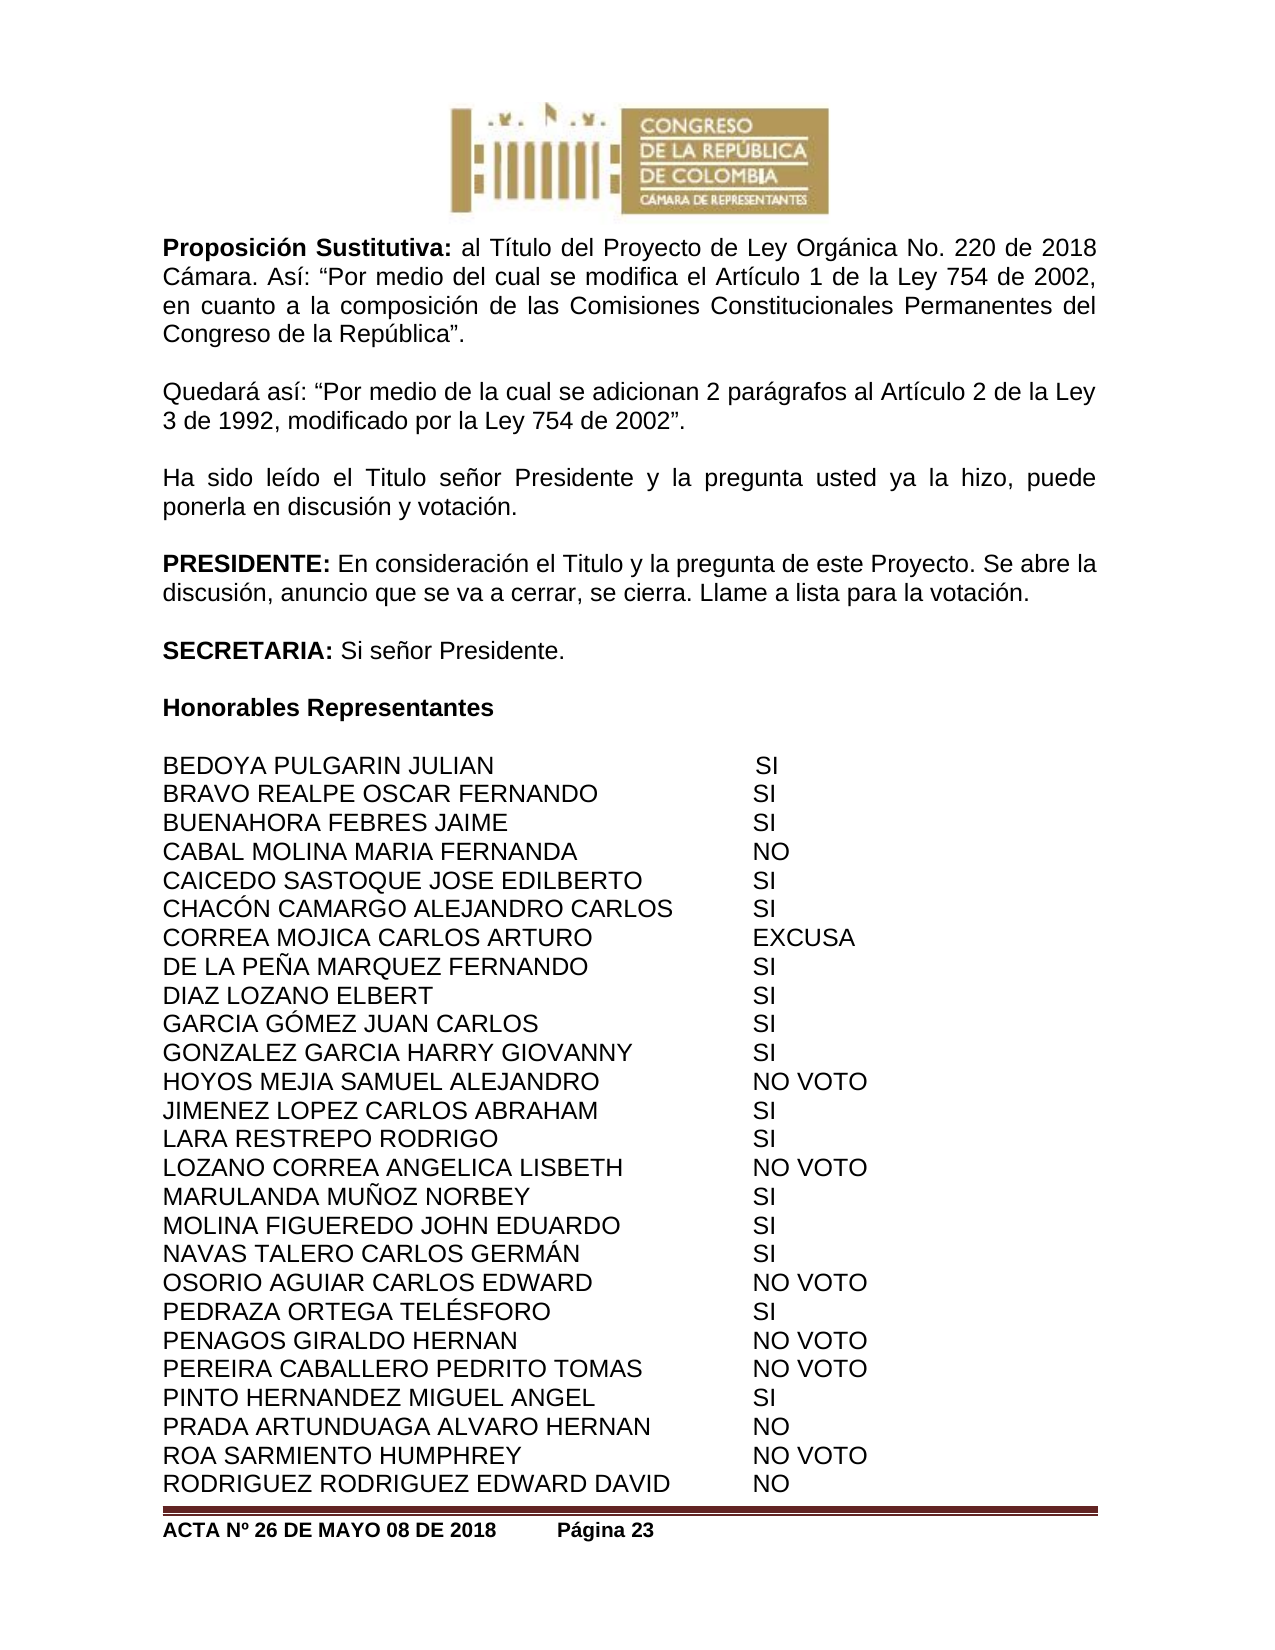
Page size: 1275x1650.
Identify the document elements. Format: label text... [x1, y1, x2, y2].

text DIAZ LOZANO ELBERT SI [162, 981, 1098, 1009]
text CABAL MOLINA MARIA FERNANDA NO [162, 837, 1098, 866]
text PENAGOS GIRALDO HERNAN NO VOTO [162, 1326, 1098, 1354]
text PRESIDENTE: En consideración el Titulo y la pregunta de este Proyecto. Se abre la discusión, anuncio que se va a cerrar, se cierra. Llame a lista para la votación. [162, 549, 1098, 607]
text PEREIRA CABALLERO PEDRITO TOMAS NO VOTO [162, 1354, 1098, 1383]
picture [424, 102, 840, 225]
text CHACÓN CAMARGO ALEJANDRO CARLOS SI [162, 894, 1098, 923]
text DE LA PEÑA MARQUEZ FERNANDO SI [162, 952, 1098, 981]
text MARULANDA MUÑOZ NORBEY SI [162, 1182, 1098, 1211]
text HOYOS MEJIA SAMUEL ALEJANDRO NO VOTO [162, 1067, 1098, 1096]
text LOZANO CORREA ANGELICA LISBETH NO VOTO [162, 1153, 1098, 1182]
text BEDOYA PULGARIN JULIAN SI [162, 751, 1098, 779]
text Ha sido leído el Titulo señor Presidente y la pregunta usted ya la hizo, puede ponerla en discusión y votación. [162, 463, 1098, 521]
text ROA SARMIENTO HUMPHREY NO VOTO [162, 1441, 1098, 1469]
text RODRIGUEZ RODRIGUEZ EDWARD DAVID NO [162, 1469, 1098, 1498]
text JIMENEZ LOPEZ CARLOS ABRAHAM SI [162, 1096, 1098, 1124]
text CAICEDO SASTOQUE JOSE EDILBERTO SI [162, 866, 1098, 894]
text BUENAHORA FEBRES JAIME SI [162, 808, 1098, 837]
text LARA RESTREPO RODRIGO SI [162, 1124, 1098, 1153]
text Quedará así: “Por medio de la cual se adicionan 2 parágrafos al Artículo 2 de la Ley 3 de 1992, modificado por la Ley 754 de 2002”. [162, 377, 1098, 434]
text GARCIA GÓMEZ JUAN CARLOS SI [162, 1009, 1098, 1038]
text MOLINA FIGUEREDO JOHN EDUARDO SI [162, 1211, 1098, 1239]
text SECRETARIA: Si señor Presidente. [162, 636, 1098, 664]
text BRAVO REALPE OSCAR FERNANDO SI [162, 779, 1098, 808]
text PEDRAZA ORTEGA TELÉSFORO SI [162, 1297, 1098, 1326]
text Proposición Sustitutiva: al Título del Proyecto de Ley Orgánica No. 220 de 2018 Cámara. Así: “Por medio del cual se modifica el Artículo 1 de la Ley 754 de 2002, en cuanto a la composición de las Comisiones Constitucionales Permanentes del Congreso de la República”. [162, 233, 1098, 348]
text PINTO HERNANDEZ MIGUEL ANGEL SI [162, 1383, 1098, 1412]
text OSORIO AGUIAR CARLOS EDWARD NO VOTO [162, 1268, 1098, 1297]
text CORREA MOJICA CARLOS ARTURO EXCUSA [162, 923, 1098, 952]
text PRADA ARTUNDUAGA ALVARO HERNAN NO [162, 1412, 1098, 1441]
text Honorables Representantes [162, 693, 1098, 722]
text NAVAS TALERO CARLOS GERMÁN SI [162, 1239, 1098, 1268]
text GONZALEZ GARCIA HARRY GIOVANNY SI [162, 1038, 1098, 1067]
